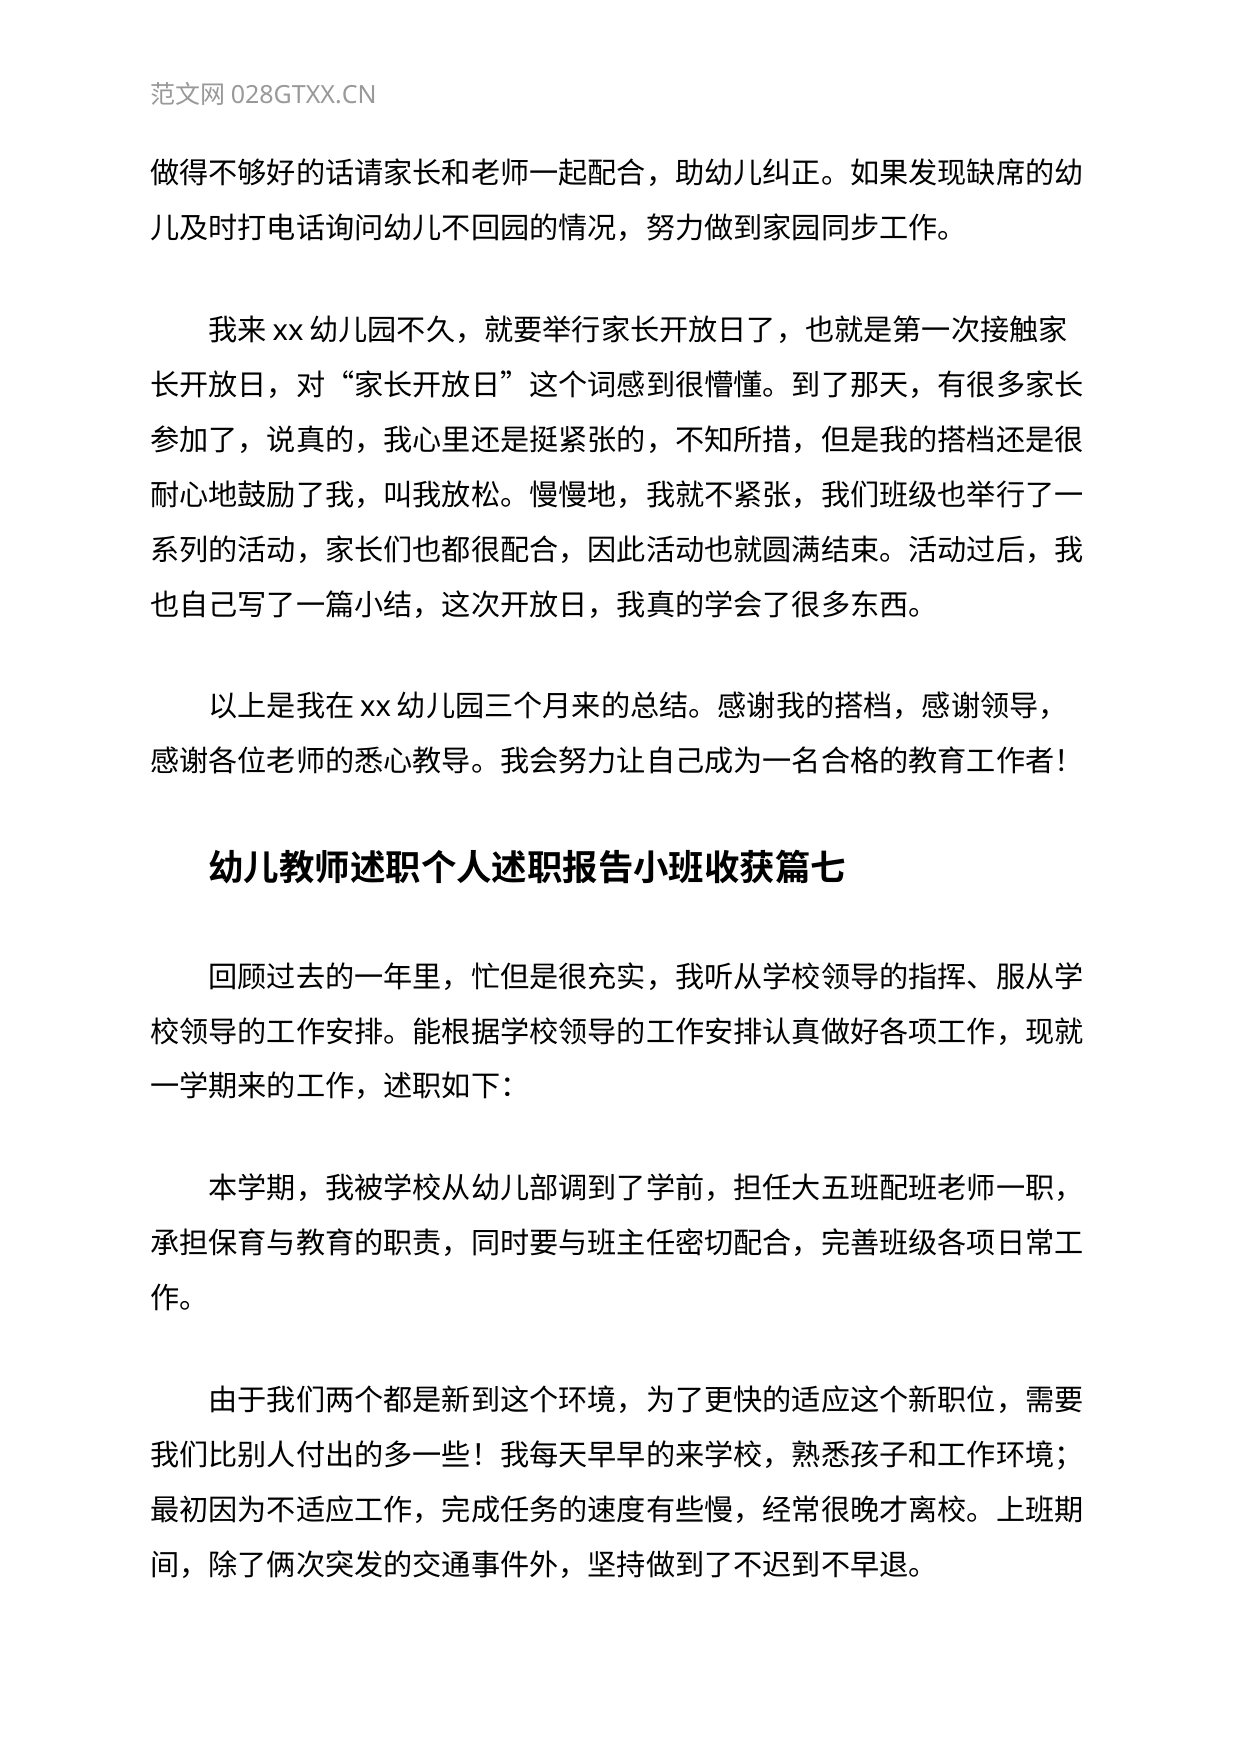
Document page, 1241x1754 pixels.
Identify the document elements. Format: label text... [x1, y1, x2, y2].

text 回顾过去的一年里，忙但是很充实，我听从学校领导的指挥、服从学校领导的工作安排。能根据学校领导的工作安排认真做好各项工作，现就一学期来的工作，述职如下： [150, 953, 1090, 1105]
text 幼儿教师述职个人述职报告小班收获篇七 [150, 840, 1090, 891]
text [150, 150, 1090, 247]
text 本学期，我被学校从幼儿部调到了学前，担任大五班配班老师一职，承担保育与教育的职责，同时要与班主任密切配合，完善班级各项日常工作。 [150, 1165, 1090, 1317]
text 我来xx幼儿园不久，就要举行家长开放日了，也就是第一次接触家长开放日，对“家长开放日”这个词感到很懵懂。到了那天，有很多家长参加了，说真的，我心里还是挺紧张的，不知所措，但是我的搭档还是很耐心地鼓励了我，叫我放松。慢慢地，我就不紧张，我们班级也举行了一系列的活动，家长们也都很配合，因此活动也就圆满结束。活动过后，我也自己写了一篇小结，这次开放日，我真的学会了很多东西。 [150, 307, 1090, 623]
text 以上是我在xx幼儿园三个月来的总结。感谢我的搭档，感谢领导，感谢各位老师的悉心教导。我会努力让自己成为一名合格的教育工作者！ [150, 683, 1090, 780]
text 由于我们两个都是新到这个环境，为了更快的适应这个新职位，需要我们比别人付出的多一些！我每天早早的来学校，熟悉孩子和工作环境；最初因为不适应工作，完成任务的速度有些慢，经常很晚才离校。上班期间，除了俩次突发的交通事件外，坚持做到了不迟到不早退。 [150, 1376, 1090, 1583]
